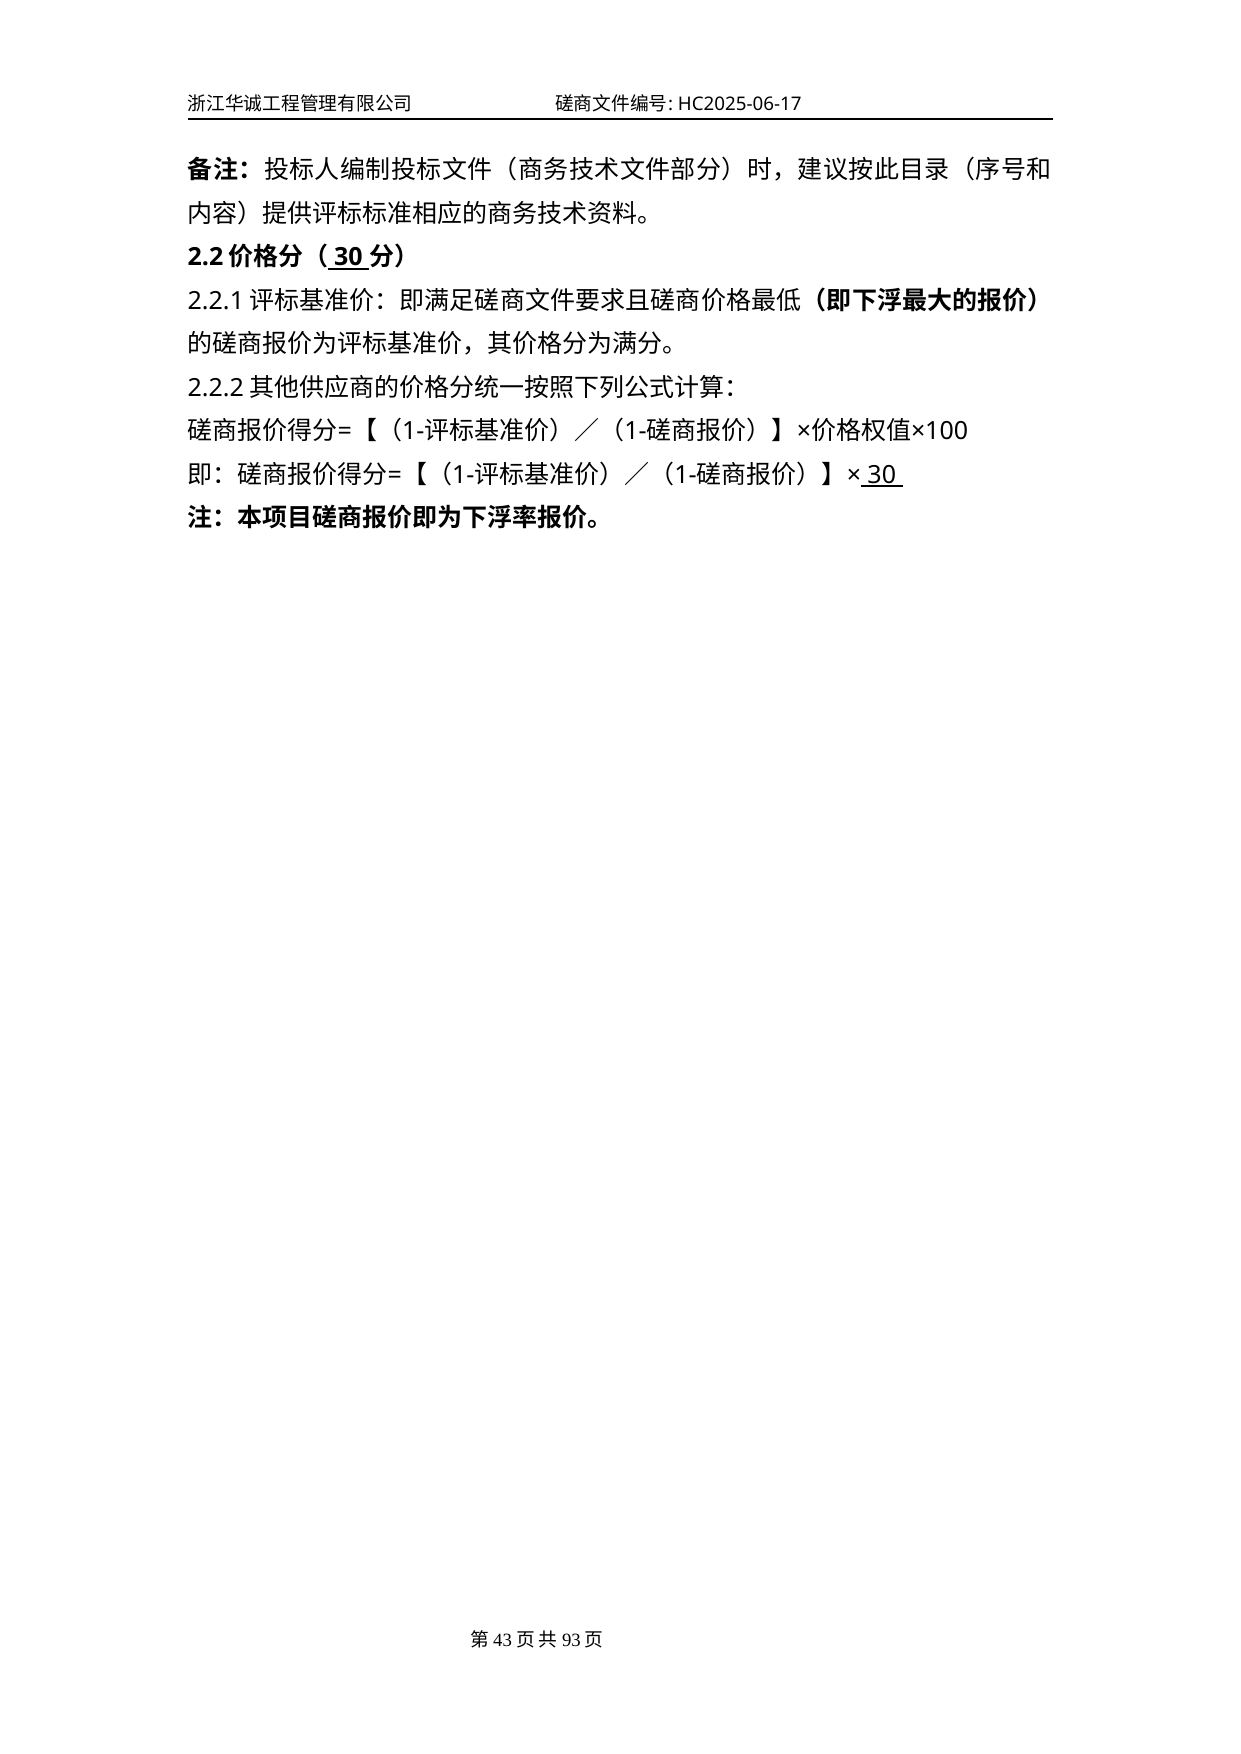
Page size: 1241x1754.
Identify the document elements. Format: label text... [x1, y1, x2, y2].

text 即：磋商报价得分=【（1-评标基准价）／（1-磋商报价）】× 30 [187, 454, 1053, 490]
text 2.2.2其他供应商的价格分统一按照下列公式计算： [187, 367, 1053, 403]
text 磋商报价得分=【（1-评标基准价）／（1-磋商报价）】×价格权值×100 [187, 411, 1053, 447]
text 2.2价格分（ 30 分） [187, 237, 1053, 273]
text 注：本项目磋商报价即为下浮率报价。 [187, 497, 1053, 534]
text 备注：投标人编制投标文件（商务技术文件部分）时，建议按此目录（序号和内容）提供评标标准相应的商务技术资料。 [187, 150, 1053, 230]
text 2.2.1评标基准价：即满足磋商文件要求且磋商价格最低（即下浮最大的报价）的磋商报价为评标基准价，其价格分为满分。 [187, 280, 1053, 360]
